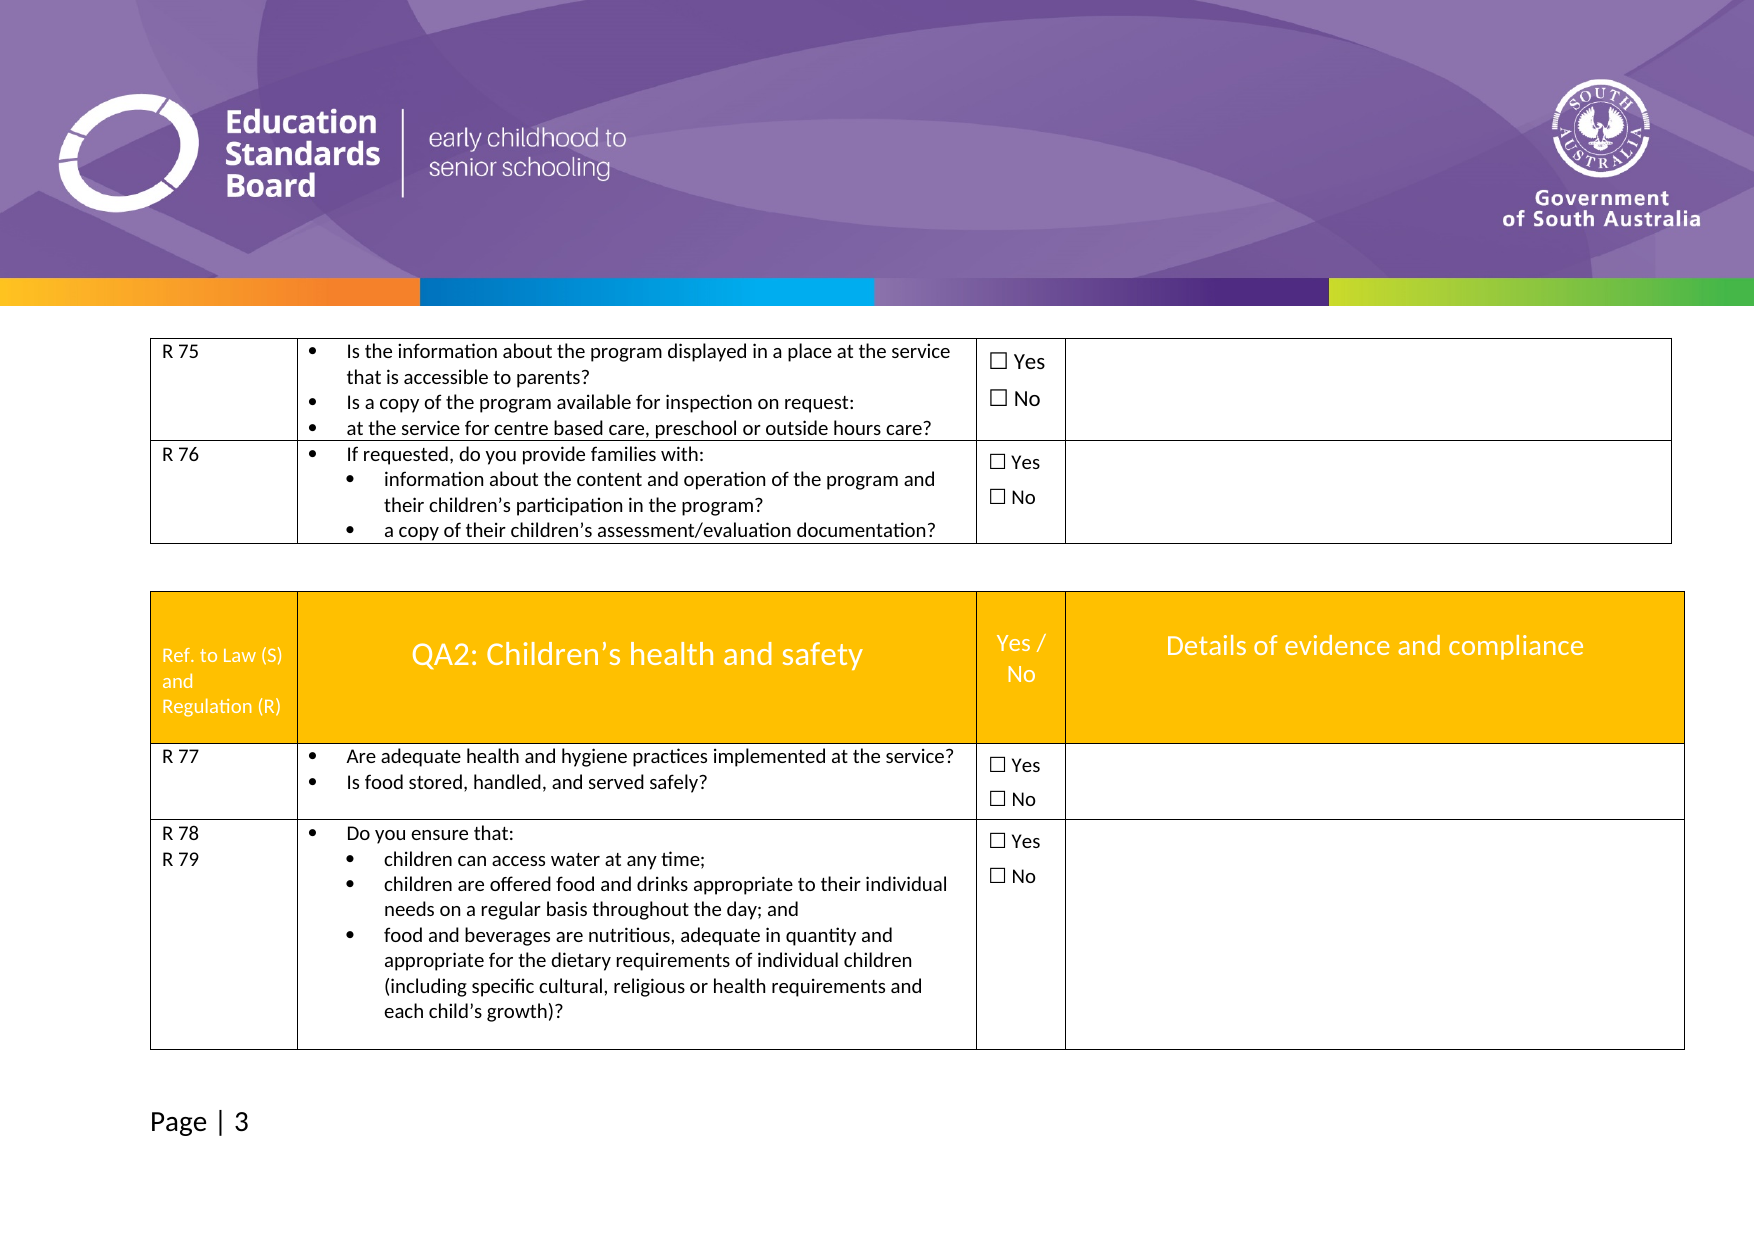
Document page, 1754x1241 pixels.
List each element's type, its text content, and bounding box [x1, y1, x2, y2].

table_header Yes No [977, 339, 1065, 440]
table_cell [1066, 744, 1684, 819]
table_cell If requested, do you provide families with: information about the content and operation of the program and their children’s participation in the program? a copy of their children’s assessment/evaluation documentation? [298, 441, 976, 543]
table_header QA2: Children’s health and safety [298, 592, 976, 743]
table_header Yes / No [977, 592, 1065, 743]
table_header [1066, 339, 1671, 440]
table_cell Yes No [977, 441, 1065, 543]
table_header Ref. to Law (S) and Regulation (R) [151, 592, 297, 743]
table_cell Are adequate health and hygiene practices implemented at the service? Is food stored, handled, and served safely? [298, 744, 976, 819]
table_header R 75 [151, 339, 297, 440]
table_cell [1066, 441, 1671, 543]
table_cell Yes No [977, 744, 1065, 819]
picture [0, 0, 1754, 306]
table_cell Do you ensure that: children can access water at any time; children are offered food and drinks appropriate to their individual needs on a regular basis throughout the day; and food and beverages are nutritious, adequate in quantity and appropriate for the dietary requirements of individual children (including specific cultural, religious or health requirements and each child’s growth)? [298, 820, 976, 1049]
table_header Details of evidence and compliance [1066, 592, 1684, 743]
table_cell Yes No [977, 820, 1065, 1049]
table_cell R 77 [151, 744, 297, 819]
table_header Is the information about the program displayed in a place at the service that is accessible to parents? Is a copy of the program available for inspection on request: at the service for centre based care, preschool or outside hours care? [298, 339, 976, 440]
table_cell R 76 [151, 441, 297, 543]
table_cell [1066, 820, 1684, 1049]
table_cell R 78 R 79 [151, 820, 297, 1049]
